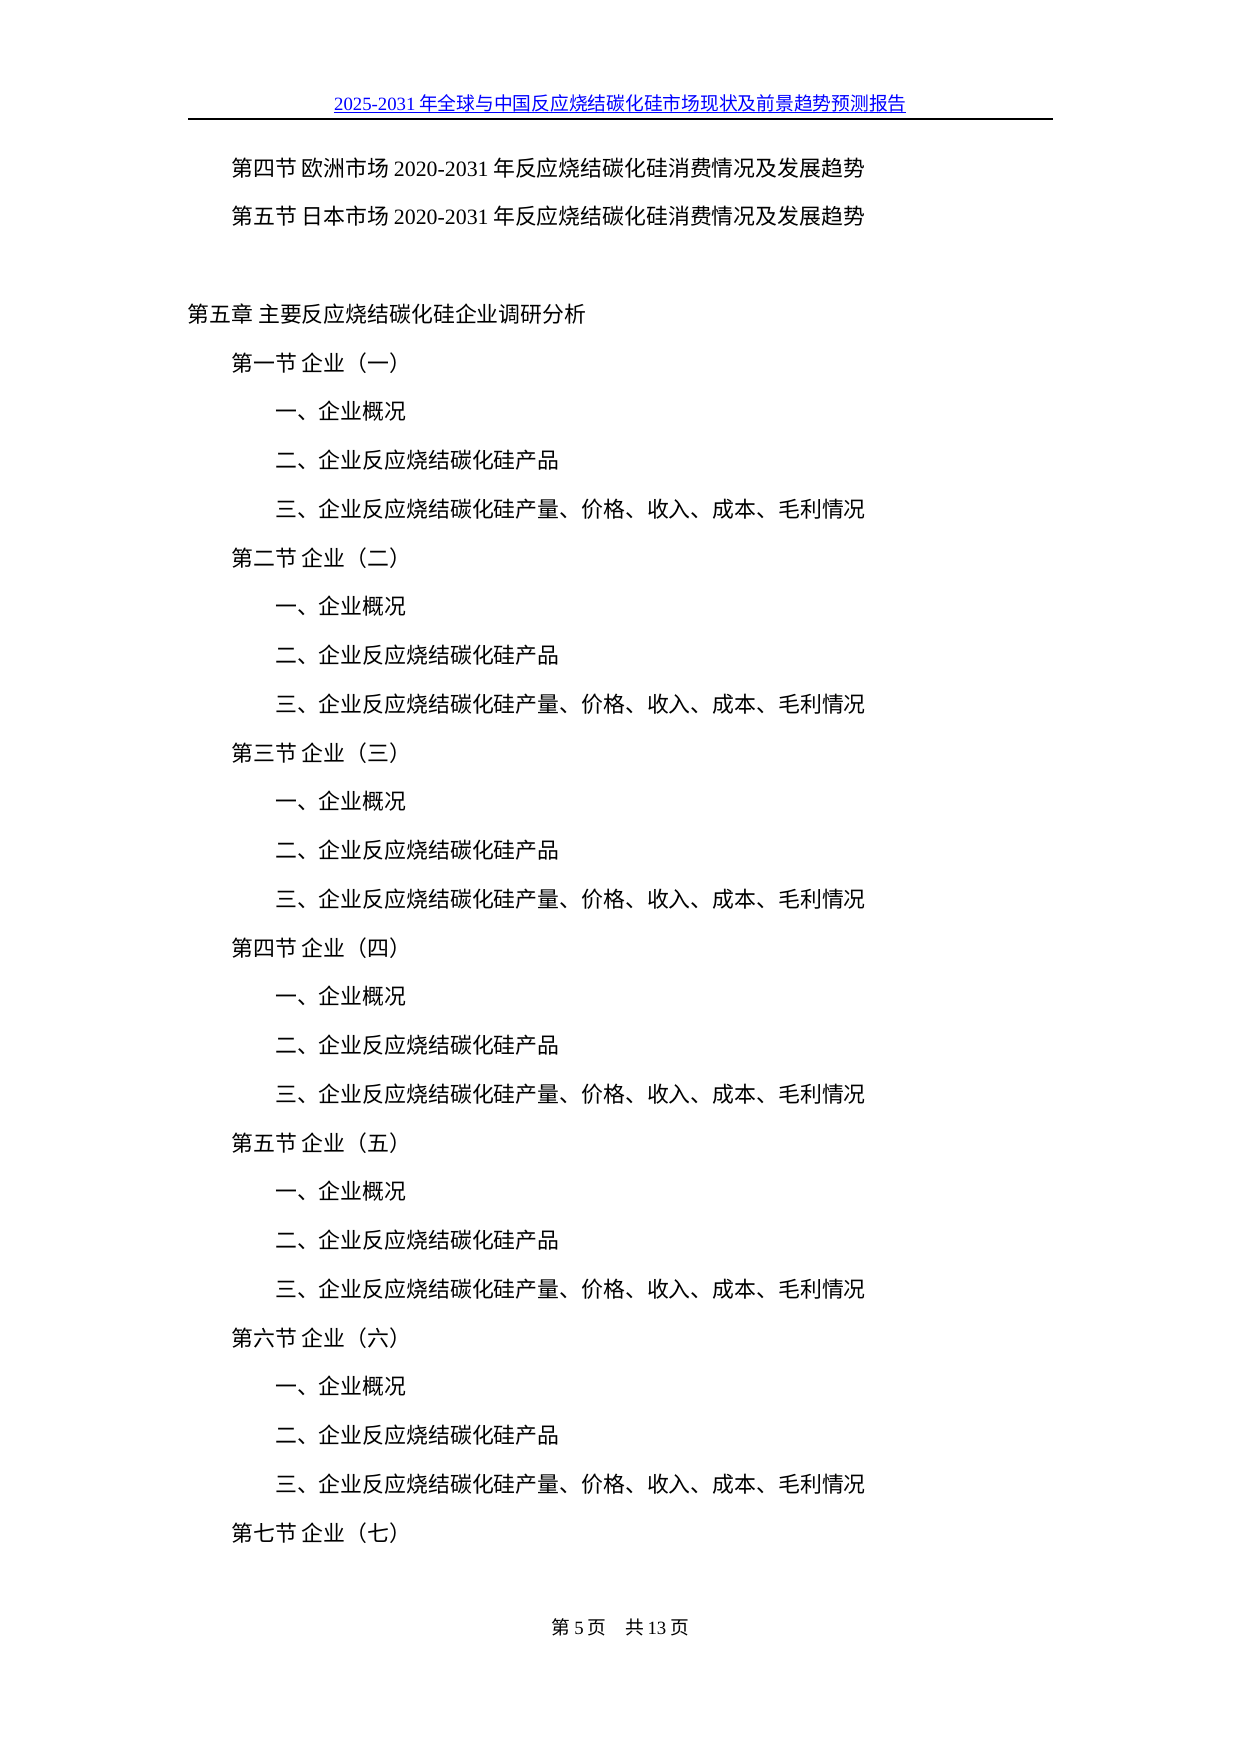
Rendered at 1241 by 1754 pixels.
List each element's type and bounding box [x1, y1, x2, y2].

text [187, 150, 1053, 1548]
